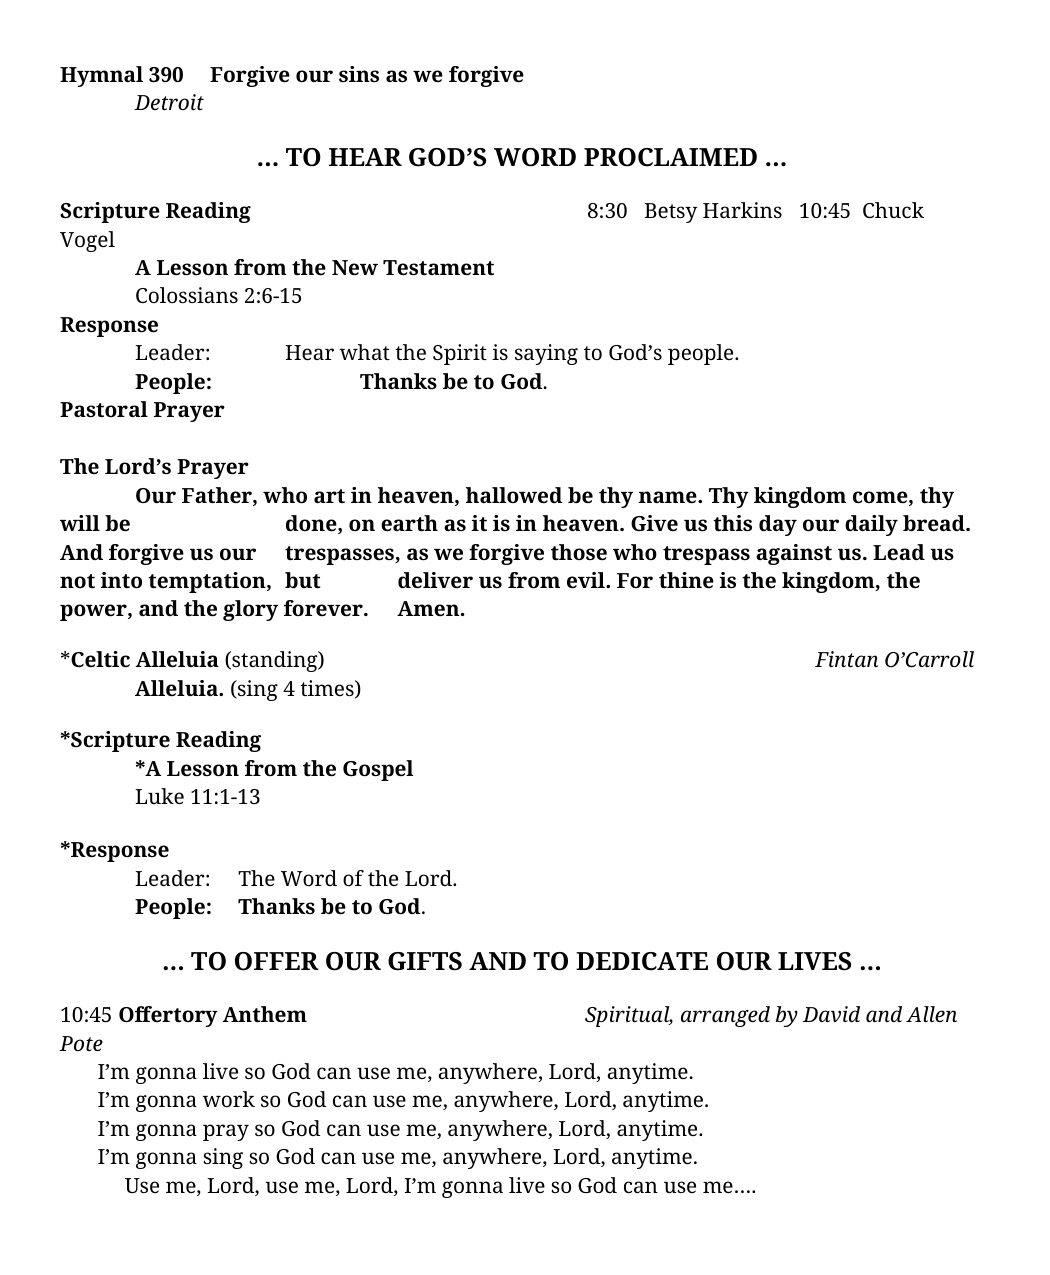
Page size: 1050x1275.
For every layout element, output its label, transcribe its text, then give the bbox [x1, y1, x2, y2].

text The Lord’s Prayer [60, 452, 984, 481]
text Response [60, 310, 984, 338]
text I’m gonna work so God can use me, anywhere, Lord, anytime. [60, 1086, 984, 1114]
text Leader: The Word of the Lord. [135, 864, 984, 892]
text *A Lesson from the Gospel [60, 754, 984, 782]
text I’m gonna live so God can use me, anywhere, Lord, anytime. [60, 1057, 984, 1086]
text Use me, Lord, use me, Lord, I’m gonna live so God can use me…. [60, 1171, 984, 1199]
text 10:45 Offertory Anthem Spiritual, arranged by David and Allen Pote [60, 1000, 984, 1057]
text Hymnal 390 Forgive our sins as we forgive Detroit [60, 60, 984, 117]
text People: Thanks be to God. [60, 367, 984, 395]
text Alleluia. (sing 4 times) [60, 674, 984, 702]
text Pastoral Prayer [60, 395, 984, 424]
text Luke 11:1-13 [60, 782, 984, 811]
text I’m gonna sing so God can use me, anywhere, Lord, anytime. [60, 1142, 984, 1171]
text Scripture Reading 8:30 Betsy Harkins 10:45 Chuck Vogel [60, 196, 984, 253]
text … TO HEAR GOD’S WORD PROCLAIMED … [60, 139, 984, 174]
text A Lesson from the New Testament [60, 253, 984, 282]
text *Scripture Reading [60, 725, 984, 754]
text *Celtic Alleluia (standing) Fintan O’Carroll [60, 646, 984, 674]
text Leader: Hear what the Spirit is saying to God’s people. [60, 338, 984, 367]
text *Response [60, 836, 984, 864]
text … TO OFFER OUR GIFTS AND TO DEDICATE OUR LIVES … [60, 943, 984, 978]
text Our Father, who art in heaven, hallowed be thy name. Thy kingdom come, thy will be done, on earth as it is in heaven. Give us this day our daily bread. And forgive us our trespasses, as we forgive those who trespass against us. Lead us not into temptation, but deliver us from evil. For thine is the kingdom, the power, and the glory forever. Amen. [60, 481, 984, 623]
text I’m gonna pray so God can use me, anywhere, Lord, anytime. [60, 1114, 984, 1142]
text Colossians 2:6-15 [60, 282, 984, 310]
text People: Thanks be to God. [135, 892, 984, 921]
